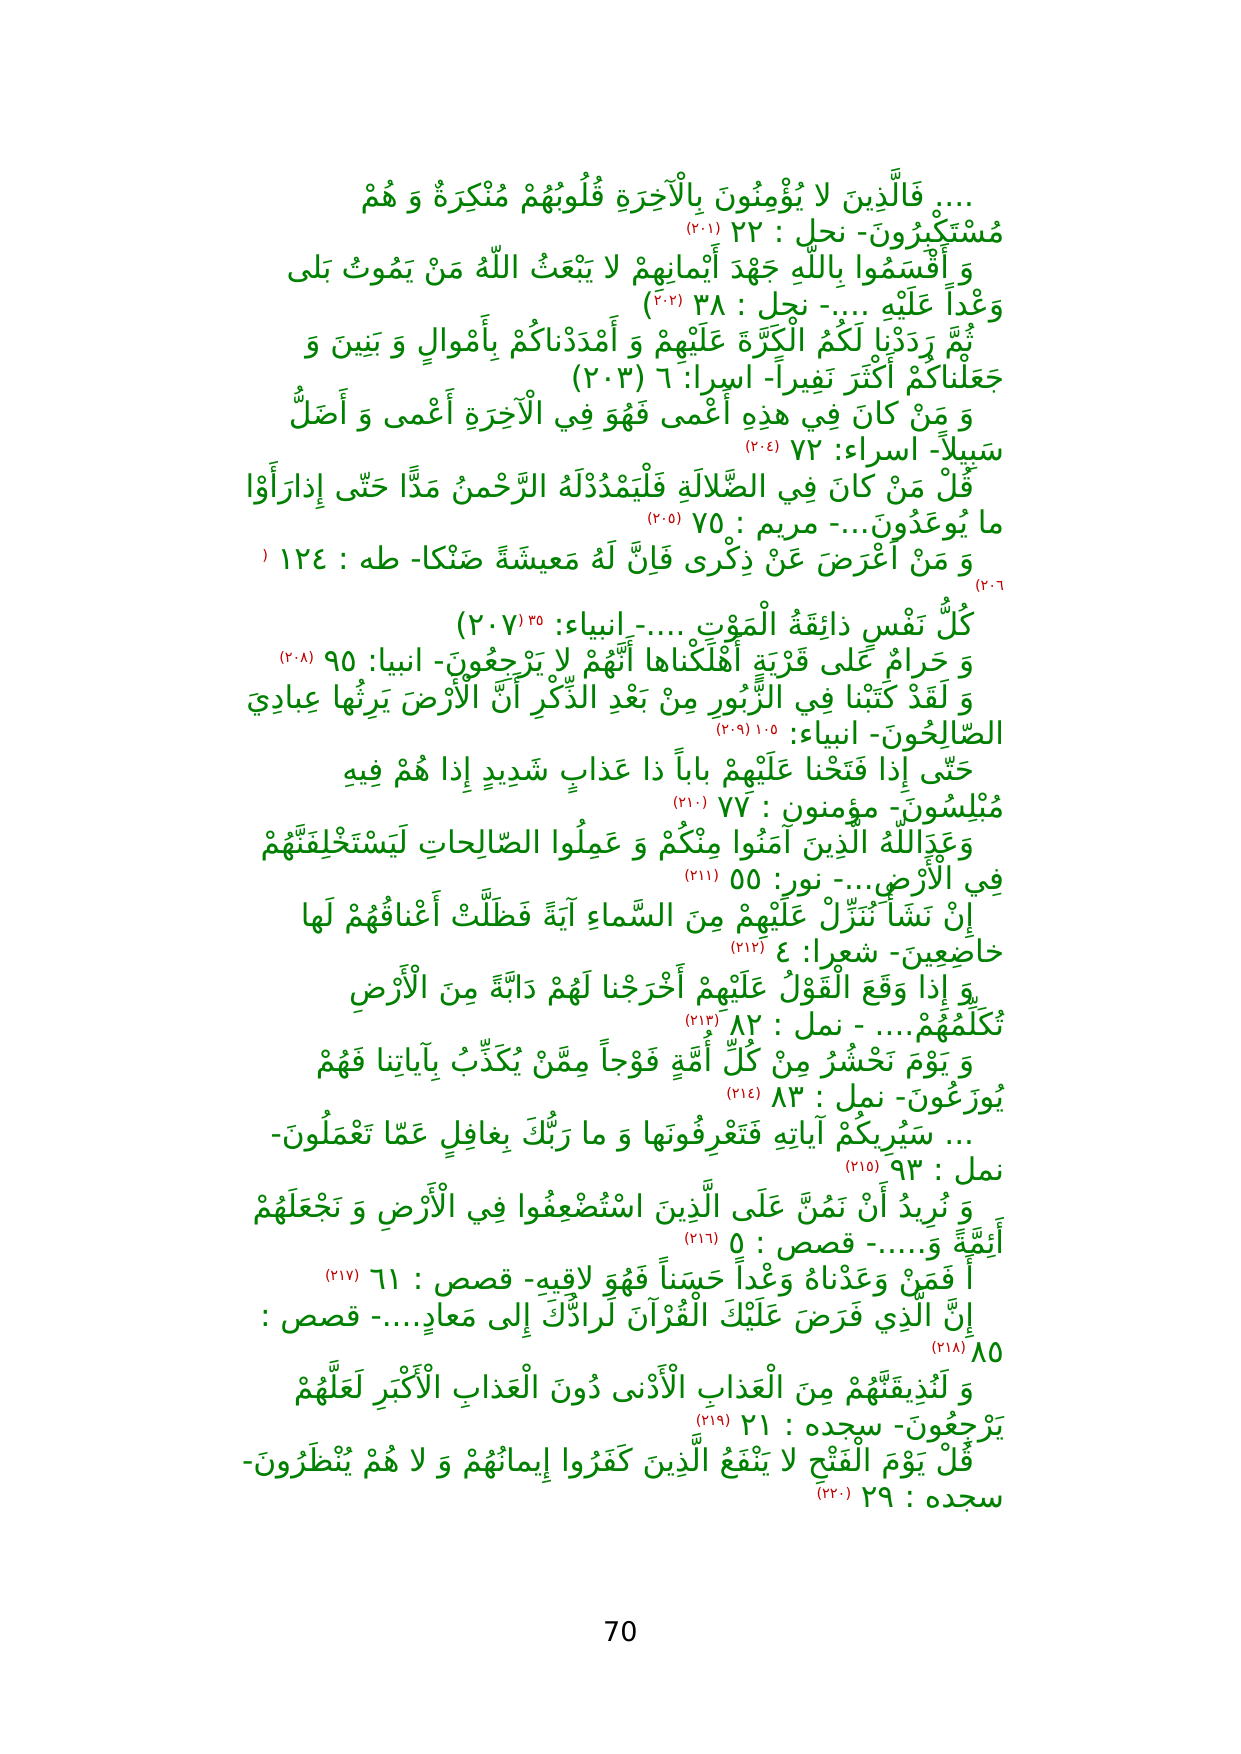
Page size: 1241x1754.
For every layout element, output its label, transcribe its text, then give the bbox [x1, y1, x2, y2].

text وَ يَوْمَ نَحْشُرُ مِنْ كُلِّ أُمَّةٍ فَوْجاً مِمَّنْ يُكَذِّبُ بِآياتِنا فَهُمْ يُوزَعُونَ- نمل : ٨٣ (٢١٤) [236, 1042, 1004, 1115]
text وَ حَرامٌ عَلى قَرْيَةٍ أَهْلَكْناها أَنَّهُمْ لا يَرْجِعُونَ- انبيا: ٩٥ (٢٠٨) [236, 643, 1004, 679]
text إِنْ نَشَأْ نُنَزِّلْ عَلَيْهِمْ مِنَ السَّماءِ آيَةً فَظَلَّتْ أَعْناقُهُمْ لَها خاضِعِينَ- شعرا: ٤ (٢١٢) [236, 897, 1004, 970]
text وَ مَنْ اَعْرَضَ عَنْ ذِكْرى فَاِنَّ لَهُ مَعيشَةً ضَنْكا- طه : ١٢٤ (٢٠٦) [236, 541, 1004, 606]
text وَ نُرِيدُ أَنْ نَمُنَّ عَلَى الَّذِينَ اسْتُضْعِفُوا فِي الْأَرْضِ وَ نَجْعَلَهُمْ أَئِمَّةً وَ.....- قصص : ٥ (٢١٦) [236, 1188, 1004, 1261]
text وَ أَقْسَمُوا بِاللّهِ جَهْدَ أَيْمانِهِمْ لا يَبْعَثُ اللّهُ مَنْ يَمُوتُ بَلى وَعْداً عَلَيْهِ ....- نحل : ٣٨ (٢٠٢) [236, 250, 1004, 323]
text وَ لَنُذِيقَنَّهُمْ مِنَ الْعَذابِ الْأَدْنى دُونَ الْعَذابِ الْأَكْبَرِ لَعَلَّهُمْ يَرْجِعُونَ- سجده : ٢١ (٢١٩) [236, 1370, 1004, 1442]
text قُلْ يَوْمَ الْفَتْحِ لا يَنْفَعُ الَّذِينَ كَفَرُوا إِيمانُهُمْ وَ لا هُمْ يُنْظَرُونَ- سجده : ٢٩ (٢٢٠) [236, 1442, 1004, 1515]
text وَعَدَاللّهُ الَّذِينَ آمَنُوا مِنْكُمْ وَ عَمِلُوا الصّالِحاتِ لَيَسْتَخْلِفَنَّهُمْ فِي الْأَرْضِ...- نور: ٥٥ (٢١١) [236, 824, 1004, 897]
text وَ إِذا وَقَعَ الْقَوْلُ عَلَيْهِمْ أَخْرَجْنا لَهُمْ دَابَّةً مِنَ الْأَرْضِ تُكَلِّمُهُمْ.... - نمل : ٨٢ (٢١٣) [236, 970, 1004, 1042]
text كُلُّ نَفْسٍ ذائِقَةُ الْمَوْتِ ....- انبياء: ٣٥ (٢٠٧) [236, 606, 1004, 643]
text أَ فَمَنْ وَعَدْناهُ وَعْداً حَسَناً فَهُوَ لاقِيهِ- قصص : ٦١ (٢١٧) [236, 1261, 1004, 1297]
text وَ لَقَدْ كَتَبْنا فِي الزَّبُورِ مِنْ بَعْدِ الذِّكْرِ أَنَّ الْأَرْضَ يَرِثُها عِبادِيَ الصّالِحُونَ- انبياء: ١٠٥ (٢٠٩) [236, 679, 1004, 752]
text إِنَّ الَّذِي فَرَضَ عَلَيْكَ الْقُرْآنَ لَرادُّكَ إِلى مَعادٍ....- قصص : ٨٥ (٢١٨) [236, 1297, 1004, 1370]
text حَتّى إِذا فَتَحْنا عَلَيْهِمْ باباً ذا عَذابٍ شَدِيدٍ إِذا هُمْ فِيهِ مُبْلِسُونَ- مؤمنون : ٧٧ (٢١٠) [236, 752, 1004, 824]
text ثُمَّ رَدَدْنا لَكُمُ الْكَرَّةَ عَلَيْهِمْ وَ أَمْدَدْناكُمْ بِأَمْوالٍ وَ بَنِينَ وَ جَعَلْناكُمْ أَكْثَرَ نَفِيراً- اسرا: ٦ (٢٠٣) [236, 323, 1004, 395]
text .... فَالَّذِينَ لا يُؤْمِنُونَ بِالْآخِرَةِ قُلُوبُهُمْ مُنْكِرَةٌ وَ هُمْ مُسْتَكْبِرُونَ- نحل : ٢٢ (٢٠١) [236, 177, 1004, 250]
text قُلْ مَنْ كانَ فِي الضَّلالَةِ فَلْيَمْدُدْلَهُ الرَّحْمنُ مَدًّا حَتّى إِذارَأَوْا ما يُوعَدُونَ...- مريم : ٧٥ (٢٠٥) [236, 468, 1004, 541]
text ... سَيُرِيكُمْ آياتِهِ فَتَعْرِفُونَها وَ ما رَبُّكَ بِغافِلٍ عَمّا تَعْمَلُونَ- نمل : ٩٣ (٢١٥) [236, 1115, 1004, 1188]
text وَ مَنْ كانَ فِي هذِهِ أَعْمى فَهُوَ فِي الْآخِرَةِ أَعْمى وَ أَضَلُّ سَبِيلاً- اسراء: ٧٢ (٢٠٤) [236, 395, 1004, 468]
